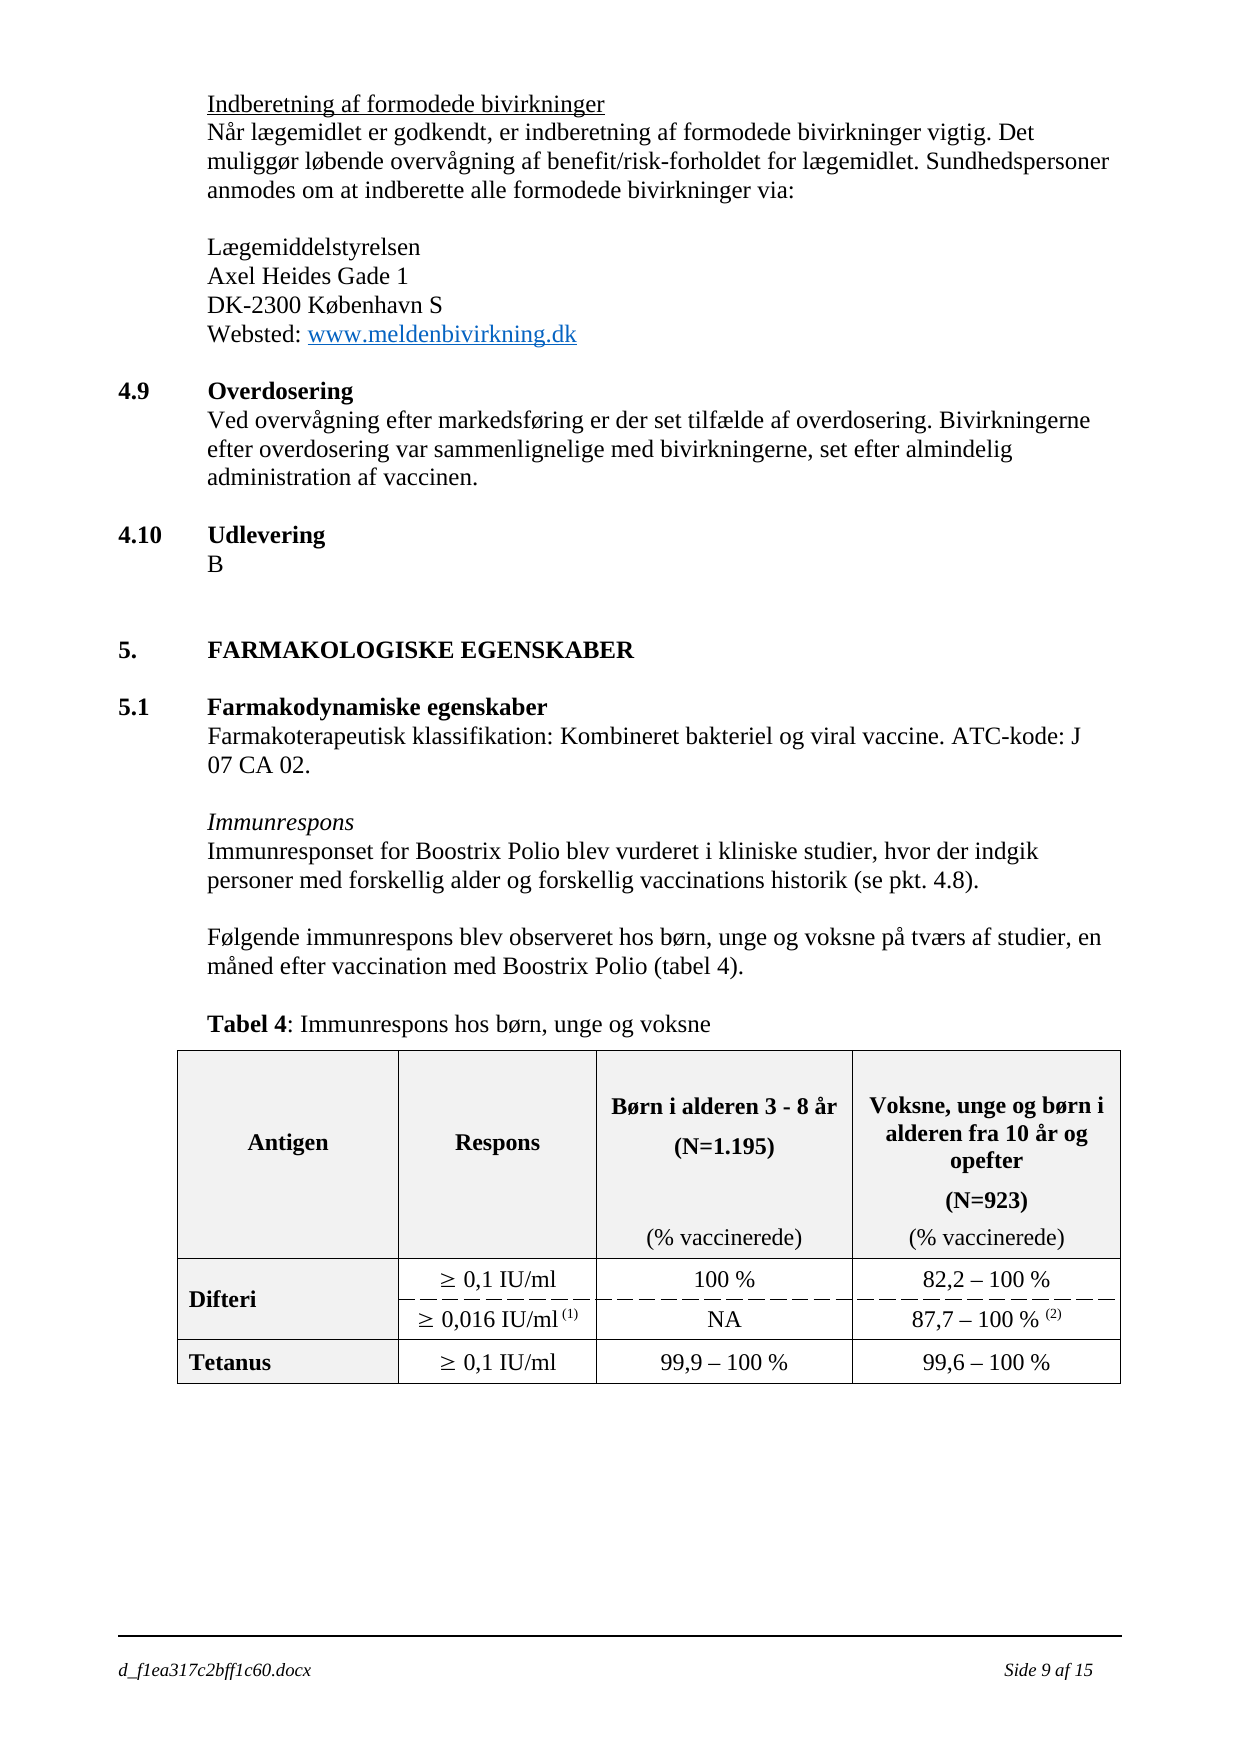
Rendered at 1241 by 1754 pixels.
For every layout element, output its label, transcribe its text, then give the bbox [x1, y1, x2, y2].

table_cell 82,2 – 100 % [853, 1259, 1120, 1298]
table_header Voksne, unge og børn i alderen fra 10 år og opefter (N=923) [853, 1051, 1120, 1214]
text Farmakoterapeutisk klassifikation: Kombineret bakteriel og viral vaccine. ATC-kode: J 07 CA 02. [207, 721, 1122, 779]
table_cell 0,1 IU/ml [399, 1259, 596, 1298]
table_cell (% vaccinerede) [853, 1214, 1120, 1258]
text Når lægemidlet er godkendt, er indberetning af formodede bivirkninger vigtig. Det muliggør løbende overvågning af benefit/risk-forholdet for lægemidlet. Sundhedspersoner anmodes om at indberette alle formodede bivirkninger via: [207, 117, 1122, 204]
table_cell 99,6 – 100 % [853, 1340, 1120, 1383]
table_cell Tetanus [178, 1340, 398, 1383]
text Lægemiddelstyrelsen [207, 232, 1122, 261]
table_cell 0,016 IU/ml (1) [399, 1299, 596, 1339]
text DK-2300 København S [207, 290, 1122, 319]
text Axel Heides Gade 1 [207, 261, 1122, 290]
table_cell (% vaccinerede) [597, 1214, 852, 1258]
table_header Antigen [178, 1051, 398, 1258]
table_cell 87,7 – 100 % (2) [853, 1299, 1120, 1339]
table_header Børn i alderen 3 - 8 år (N=1.195) [597, 1051, 852, 1214]
list Overdosering [118, 376, 1122, 405]
table_cell 99,9 – 100 % [597, 1340, 852, 1383]
text Tabel 4: Immunrespons hos børn, unge og voksne [118, 1009, 1122, 1037]
text Websted: www.meldenbivirkning.dk [207, 319, 1122, 347]
table_cell NA [597, 1299, 852, 1339]
list Farmakodynamiske egenskaber [118, 692, 1122, 721]
text Immunrespons [207, 807, 1122, 836]
text Følgende immunrespons blev observeret hos børn, unge og voksne på tværs af studier, en måned efter vaccination med Boostrix Polio (tabel 4). [207, 922, 1122, 980]
list FARMAKOLOGISKE EGENSKABER [118, 635, 1122, 664]
table_cell Difteri [178, 1259, 398, 1339]
text Indberetning af formodede bivirkninger [207, 89, 1122, 117]
table_header Respons [399, 1051, 596, 1258]
text Ved overvågning efter markedsføring er der set tilfælde af overdosering. Bivirkningerne efter overdosering var sammenlignelige med bivirkningerne, set efter almindelig administration af vaccinen. [207, 405, 1122, 491]
table_cell 0,1 IU/ml [399, 1340, 596, 1383]
table_cell 100 % [597, 1259, 852, 1298]
text B [118, 549, 1122, 577]
list Udlevering [118, 520, 1122, 549]
text Immunresponset for Boostrix Polio blev vurderet i kliniske studier, hvor der indgik personer med forskellig alder og forskellig vaccinations historik (se pkt. 4.8). [207, 836, 1122, 894]
